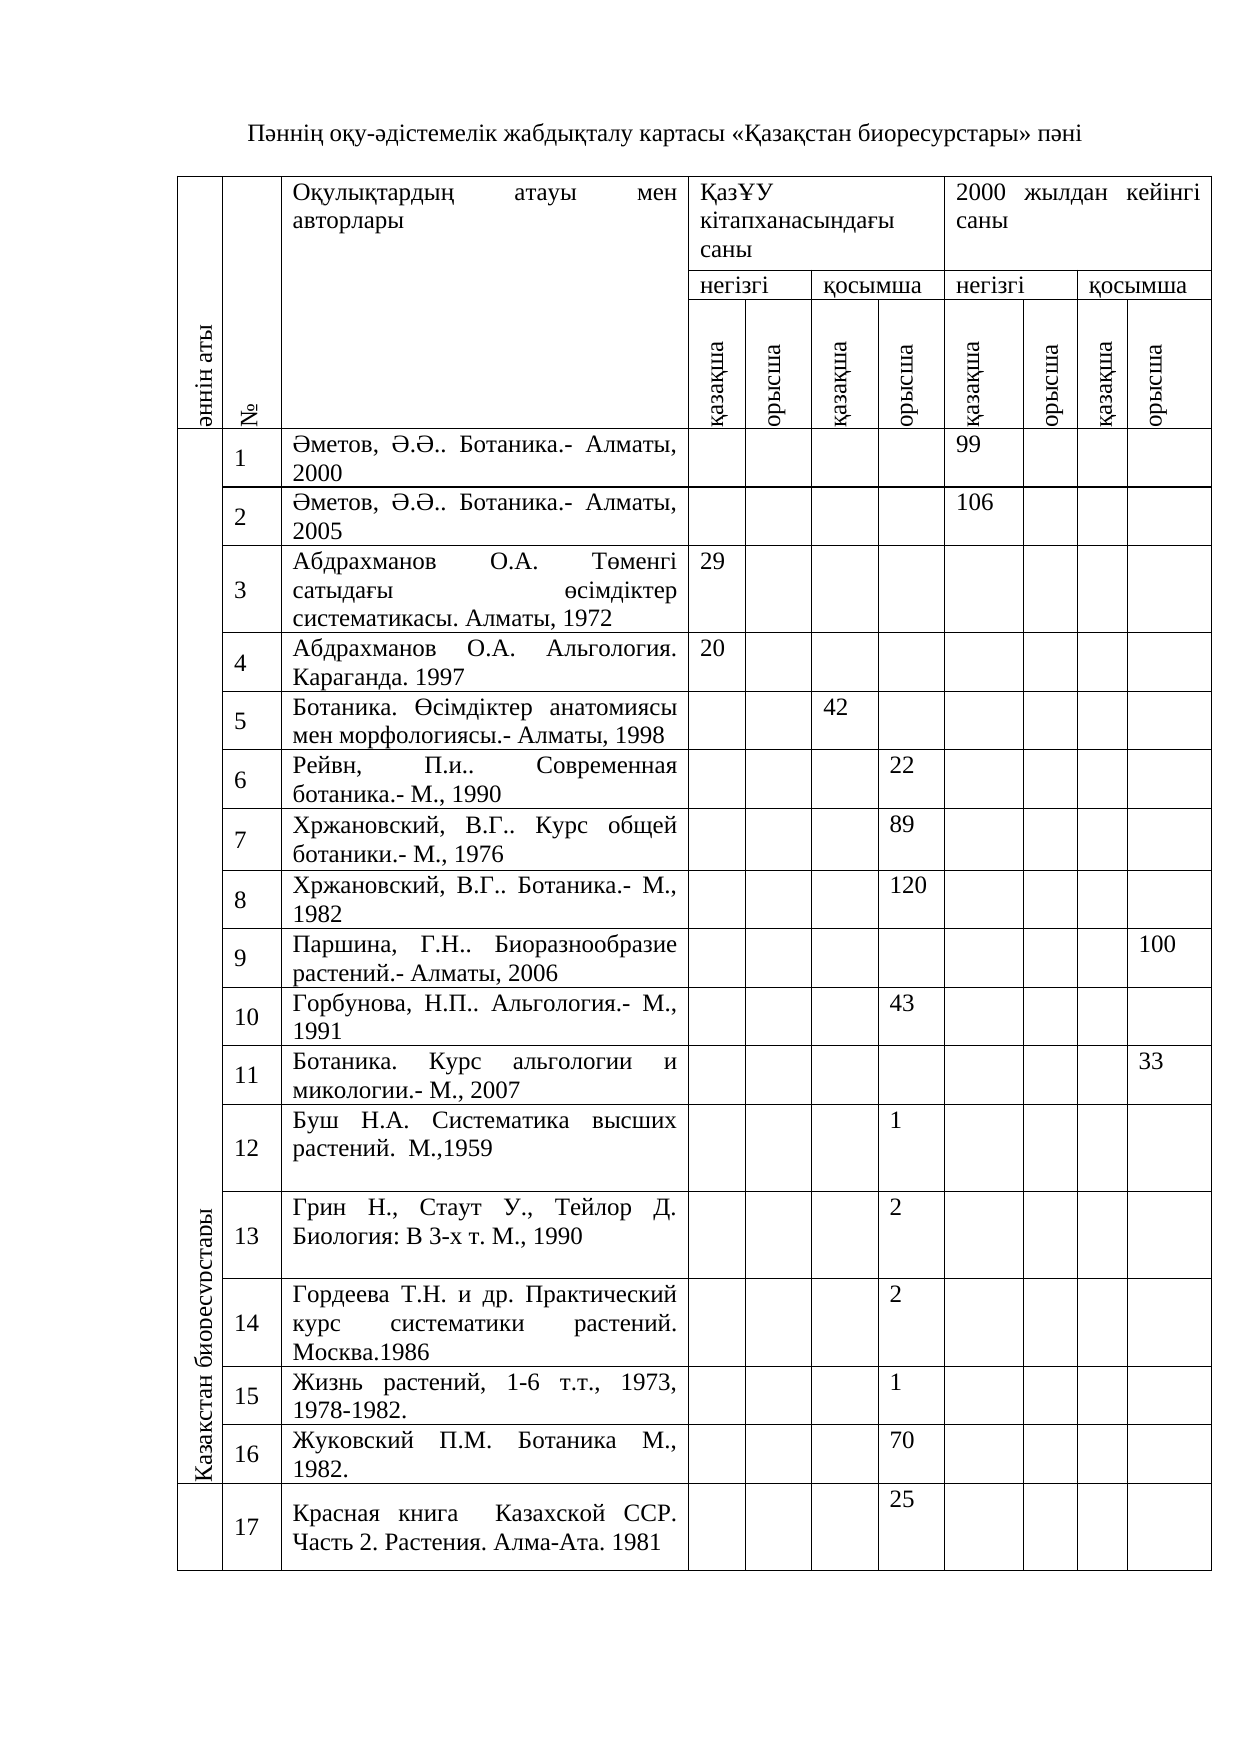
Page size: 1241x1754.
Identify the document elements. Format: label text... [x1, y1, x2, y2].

table_cell [746, 1279, 811, 1366]
table_cell [1128, 1367, 1211, 1424]
table_cell [689, 1484, 745, 1570]
table_cell [1078, 1425, 1127, 1483]
table_cell [689, 871, 745, 928]
table_cell 13 [223, 1192, 281, 1278]
table_cell 2 [879, 1279, 944, 1366]
table_cell [945, 546, 1023, 632]
table_cell 20 [689, 633, 745, 691]
table_cell [1128, 429, 1211, 486]
table_cell Хржановский, В.Г.. Ботаника.- М., 1982 [282, 871, 688, 928]
table_cell [879, 429, 944, 486]
table_cell [1024, 929, 1077, 987]
table_cell [945, 633, 1023, 691]
table_cell қазақша [812, 300, 878, 428]
table_cell [812, 1105, 878, 1191]
table_cell [812, 546, 878, 632]
table_cell Рейвн, П.и.. Современная ботаника.- М., 1990 [282, 750, 688, 808]
table_cell [689, 1192, 745, 1278]
table_cell 70 [879, 1425, 944, 1483]
table_cell [746, 429, 811, 486]
table_header ҚазҰУ кітапханасындағы саны [689, 177, 944, 269]
table_cell қазақша [945, 300, 1023, 428]
table_cell 1 [879, 1367, 944, 1424]
table_cell [879, 692, 944, 749]
table_cell [1078, 1046, 1127, 1104]
table_cell [1024, 871, 1077, 928]
table_cell Ботаника. Курс альгологии и микологии.- М., 2007 [282, 1046, 688, 1104]
table_cell орысша [879, 300, 944, 428]
table_cell [746, 750, 811, 808]
table_cell [1078, 692, 1127, 749]
table_cell [1078, 633, 1127, 691]
table_cell Жизнь растений, 1-6 т.т., 1973, 1978-1982. [282, 1367, 688, 1424]
table_cell [1128, 1484, 1211, 1570]
table_cell [879, 633, 944, 691]
table_cell [1024, 429, 1077, 486]
table_cell негізгі [689, 271, 811, 299]
table_cell [879, 546, 944, 632]
table_cell 3 [223, 546, 281, 632]
table_cell [1078, 546, 1127, 632]
table_cell 1 [223, 429, 281, 486]
table_cell [812, 633, 878, 691]
table_cell [1024, 488, 1077, 545]
table_cell 17 [223, 1484, 281, 1570]
table_cell [689, 1105, 745, 1191]
table_cell [689, 929, 745, 987]
table_cell 12 [223, 1105, 281, 1191]
table_cell [1128, 1105, 1211, 1191]
table_cell 100 [1128, 929, 1211, 987]
table_cell Горбунова, Н.П.. Альгология.- М., 1991 [282, 988, 688, 1045]
table_cell [812, 929, 878, 987]
table_cell [689, 1425, 745, 1483]
table_cell [1128, 871, 1211, 928]
table_cell [1024, 1484, 1077, 1570]
table_cell Ботаника. Өсімдіктер анатомиясы мен морфологиясы.- Алматы, 1998 [282, 692, 688, 749]
table_cell [812, 1279, 878, 1366]
table_cell [812, 488, 878, 545]
table_cell [812, 429, 878, 486]
table_cell [689, 1279, 745, 1366]
table_cell [812, 1425, 878, 1483]
table_cell Абдрахманов О.А. Төменгі сатыдағы өсімдіктер систематикасы. Алматы, 1972 [282, 546, 688, 632]
table_cell [689, 1367, 745, 1424]
table_cell [1024, 809, 1077, 869]
table_cell 7 [223, 809, 281, 869]
table_cell Әметов, Ә.Ә.. Ботаника.- Алматы, 2000 [282, 429, 688, 486]
table_cell 2 [223, 488, 281, 545]
table_cell [1024, 1367, 1077, 1424]
table_cell 4 [223, 633, 281, 691]
table_cell [746, 1046, 811, 1104]
table_cell [1078, 750, 1127, 808]
table_cell 14 [223, 1279, 281, 1366]
table_cell 22 [879, 750, 944, 808]
table_cell [1078, 1105, 1127, 1191]
table_cell орысша [1024, 300, 1077, 428]
table_cell 15 [223, 1367, 281, 1424]
table_cell Красная книга Казахской ССР. Часть 2. Растения. Алма-Ата. 1981 [282, 1484, 688, 1570]
table_cell [812, 750, 878, 808]
table_cell [945, 1367, 1023, 1424]
table_cell [812, 1484, 878, 1570]
table_cell 5 [223, 692, 281, 749]
table_cell [1078, 429, 1127, 486]
table_cell [689, 750, 745, 808]
table_cell [945, 809, 1023, 869]
table_cell 43 [879, 988, 944, 1045]
table_cell [746, 1425, 811, 1483]
table_cell [689, 988, 745, 1045]
table_cell [746, 809, 811, 869]
table_cell [812, 988, 878, 1045]
table_cell Қазақстан биоресурстары [178, 429, 222, 1483]
table_cell Паршина, Г.Н.. Биоразнообразие растений.- Алматы, 2006 [282, 929, 688, 987]
table_cell Абдрахманов О.А. Альгология. Караганда. 1997 [282, 633, 688, 691]
table_cell [1024, 1192, 1077, 1278]
table_cell [945, 1046, 1023, 1104]
table_cell [746, 633, 811, 691]
table_cell 10 [223, 988, 281, 1045]
table_cell [812, 1046, 878, 1104]
table_cell Гордеева Т.Н. и др. Практический курс систематики растений. Москва.1986 [282, 1279, 688, 1366]
table_cell Әметов, Ә.Ә.. Ботаника.- Алматы, 2005 [282, 488, 688, 545]
table_cell [945, 750, 1023, 808]
table_cell [1024, 1425, 1077, 1483]
table_cell [945, 988, 1023, 1045]
table_cell [945, 929, 1023, 987]
table_cell [1024, 1279, 1077, 1366]
table_cell 11 [223, 1046, 281, 1104]
table_cell [689, 488, 745, 545]
table_cell [1078, 1484, 1127, 1570]
table_cell [1128, 488, 1211, 545]
table_cell [1024, 750, 1077, 808]
table_cell 8 [223, 871, 281, 928]
table_cell [1128, 633, 1211, 691]
table_cell [879, 1046, 944, 1104]
table_cell [746, 1484, 811, 1570]
table_cell [945, 692, 1023, 749]
table_cell қосымша [1078, 271, 1211, 299]
table_cell [1078, 1279, 1127, 1366]
table_cell [1128, 750, 1211, 808]
table_cell [879, 929, 944, 987]
table_cell [689, 692, 745, 749]
table_cell орысша [1128, 300, 1211, 428]
table_cell [1128, 1279, 1211, 1366]
table_cell [746, 988, 811, 1045]
table_cell [1024, 633, 1077, 691]
table_cell 42 [812, 692, 878, 749]
table_cell негізгі [945, 271, 1077, 299]
table_cell 25 [879, 1484, 944, 1570]
table_cell [1024, 692, 1077, 749]
table_header Оқулықтардың атауы мен авторлары [282, 177, 688, 428]
table_cell [1024, 546, 1077, 632]
table_cell [746, 929, 811, 987]
table_cell [1078, 488, 1127, 545]
table_cell 33 [1128, 1046, 1211, 1104]
table_cell [689, 429, 745, 486]
table_cell [1078, 871, 1127, 928]
table_cell [945, 1484, 1023, 1570]
table_cell 106 [945, 488, 1023, 545]
table_cell [1078, 1367, 1127, 1424]
table_cell 99 [945, 429, 1023, 486]
table_header әннің аты [178, 177, 222, 428]
table_cell [1024, 988, 1077, 1045]
table_cell [746, 1192, 811, 1278]
table_cell [1128, 546, 1211, 632]
table_cell [812, 1192, 878, 1278]
table_cell [1024, 1105, 1077, 1191]
table_cell [1078, 1192, 1127, 1278]
table_cell 6 [223, 750, 281, 808]
table_cell [945, 1192, 1023, 1278]
table_cell 2 [879, 1192, 944, 1278]
table_header № [223, 177, 281, 428]
table_cell қосымша [812, 271, 944, 299]
table_cell [812, 809, 878, 869]
table_cell [945, 1279, 1023, 1366]
table_cell Буш Н.А. Систематика высших растений. М.,1959 [282, 1105, 688, 1191]
table_cell Грин Н., Стаут У., Тейлор Д. Биология: В 3-х т. М., 1990 [282, 1192, 688, 1278]
table_cell [746, 1367, 811, 1424]
table_cell 1 [879, 1105, 944, 1191]
table_cell [1128, 988, 1211, 1045]
table_cell [945, 871, 1023, 928]
table_cell [689, 809, 745, 869]
table_cell [746, 692, 811, 749]
table_cell 89 [879, 809, 944, 869]
table_cell 120 [879, 871, 944, 928]
table_cell қазақша [1078, 300, 1127, 428]
table_header 2000 жылдан кейінгі саны [945, 177, 1211, 269]
table_cell [812, 1367, 878, 1424]
table_cell [689, 1046, 745, 1104]
table_cell [1078, 988, 1127, 1045]
table_cell [879, 488, 944, 545]
table_cell [178, 1484, 222, 1570]
table_cell орысша [746, 300, 811, 428]
text Пәннің оқу-әдістемелік жабдықталу картасы «Қазақстан биоресурстары» пәні [177, 118, 1152, 147]
table_cell [746, 871, 811, 928]
table_cell [1078, 809, 1127, 869]
table_cell [1128, 1192, 1211, 1278]
table_cell [945, 1105, 1023, 1191]
table_cell қазақша [689, 300, 745, 428]
table_cell [746, 546, 811, 632]
table_cell [1128, 692, 1211, 749]
table_cell [1078, 929, 1127, 987]
table_cell [1128, 809, 1211, 869]
table_cell Жуковский П.М. Ботаника М., 1982. [282, 1425, 688, 1483]
table_cell [746, 1105, 811, 1191]
table_cell [812, 871, 878, 928]
table_cell [945, 1425, 1023, 1483]
table_cell 9 [223, 929, 281, 987]
table_cell Хржановский, В.Г.. Курс общей ботаники.- М., 1976 [282, 809, 688, 869]
table_cell 16 [223, 1425, 281, 1483]
table_cell 29 [689, 546, 745, 632]
table_cell [1128, 1425, 1211, 1483]
table_cell [746, 488, 811, 545]
table_cell [1024, 1046, 1077, 1104]
